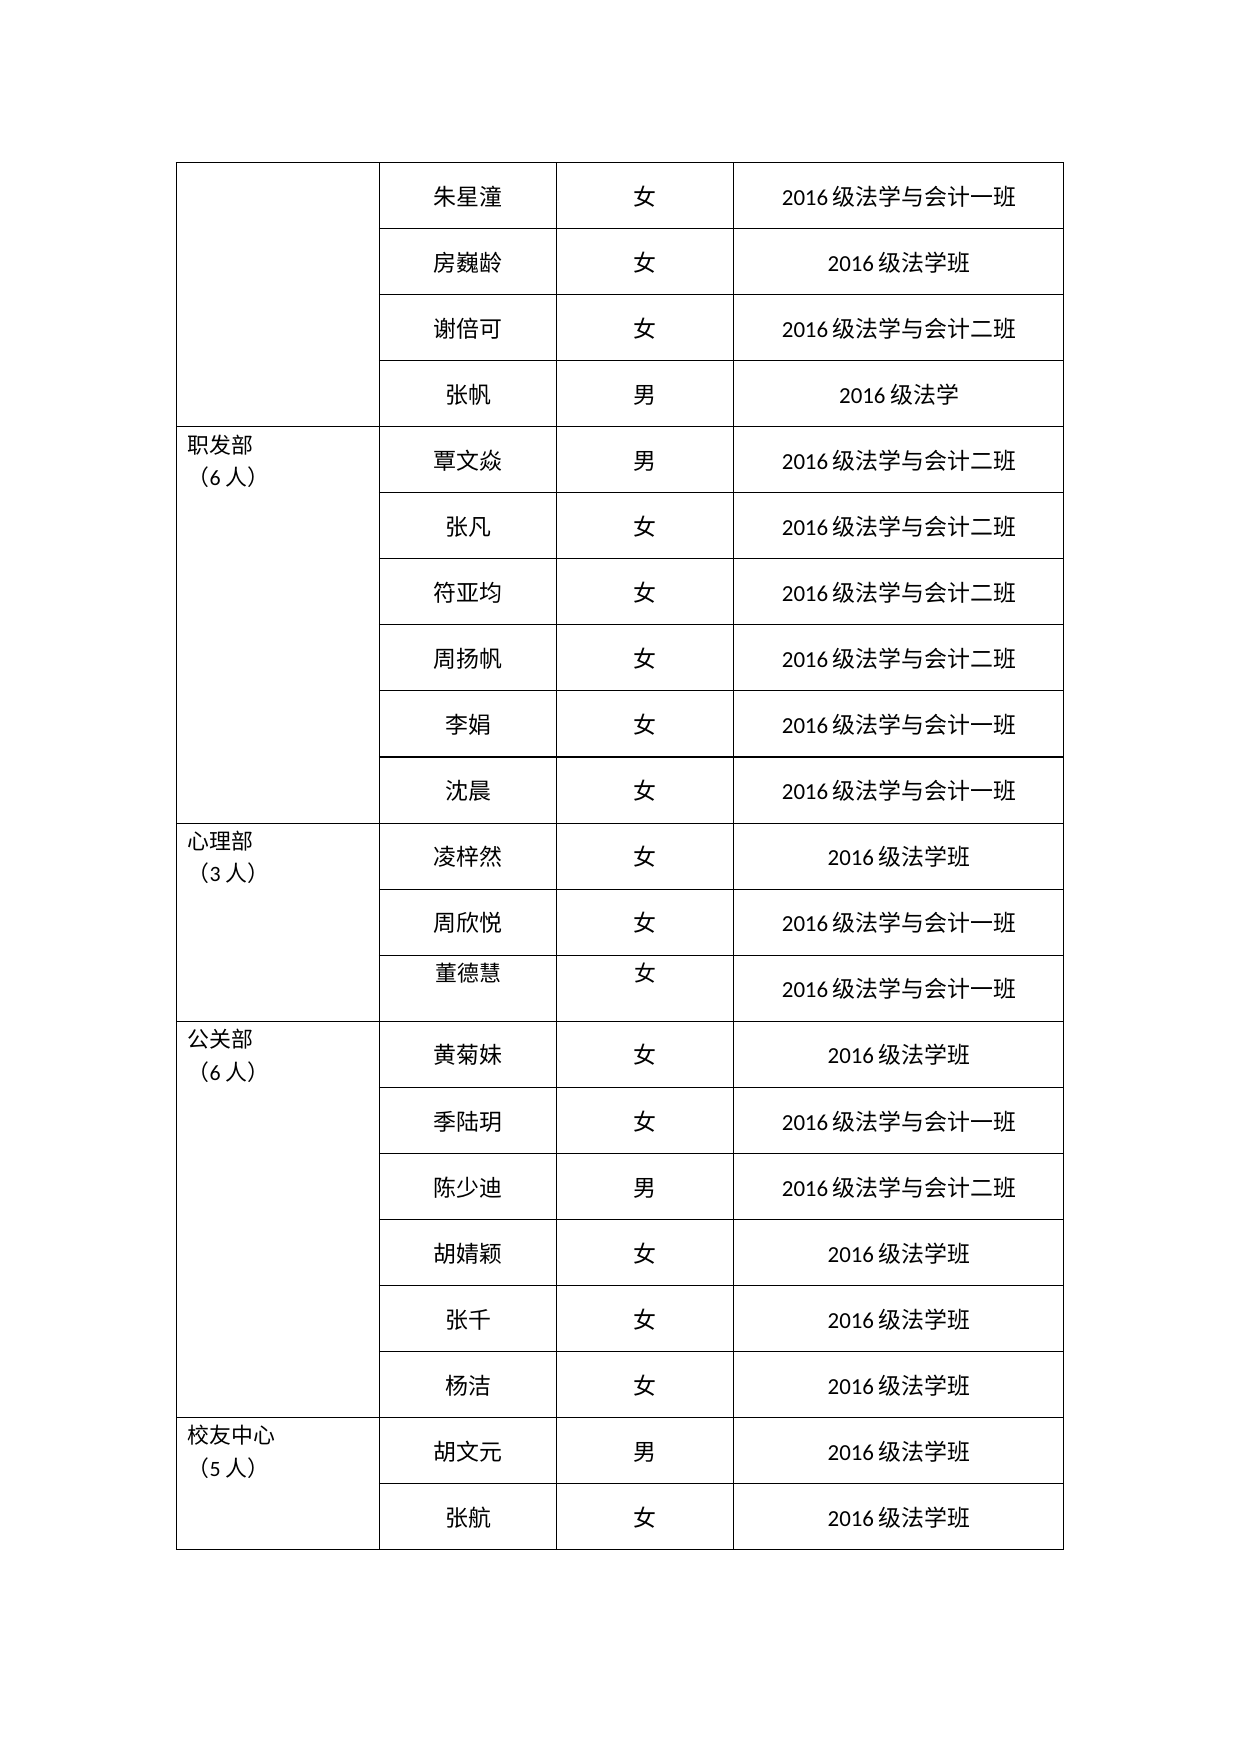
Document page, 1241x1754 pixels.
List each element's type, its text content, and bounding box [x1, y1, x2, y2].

table_cell 季陆玥 [380, 1088, 556, 1153]
table_cell 职发部 （6人） [177, 427, 379, 822]
table_cell 2016级法学与会计二班 [734, 625, 1063, 690]
table_cell 2016级法学与会计二班 [734, 493, 1063, 558]
table_cell 女 [557, 1022, 733, 1087]
table_cell 凌梓然 [380, 824, 556, 888]
table_cell 房巍龄 [380, 229, 556, 294]
table_cell 2016级法学班 [734, 1418, 1063, 1483]
table_cell 女 [557, 295, 733, 360]
table_cell 胡婧颖 [380, 1220, 556, 1285]
table_cell 张凡 [380, 493, 556, 558]
table_cell 女 [557, 1286, 733, 1351]
table_cell 杨洁 [380, 1352, 556, 1417]
table_cell 张帆 [380, 361, 556, 426]
table_cell 2016级法学 [734, 361, 1063, 426]
table_cell 女 [557, 824, 733, 888]
table_cell 男 [557, 427, 733, 492]
table_cell 男 [557, 1418, 733, 1483]
table_cell 周扬帆 [380, 625, 556, 690]
table_cell 心理部 （3人） [177, 824, 379, 1021]
table_cell 女 [557, 625, 733, 690]
table_cell 沈晨 [380, 758, 556, 822]
table_cell 2016级法学与会计一班 [734, 691, 1063, 756]
table_cell 女 [557, 1088, 733, 1153]
table_cell 女 [557, 1220, 733, 1285]
table_cell 胡文元 [380, 1418, 556, 1483]
table_cell 张千 [380, 1286, 556, 1351]
table_cell 2016级法学与会计二班 [734, 295, 1063, 360]
table_cell 覃文焱 [380, 427, 556, 492]
table_cell 2016级法学与会计二班 [734, 559, 1063, 624]
table_cell 女 [557, 1484, 733, 1549]
table_cell 符亚均 [380, 559, 556, 624]
table_cell 女 [557, 493, 733, 558]
table_cell 2016级法学与会计一班 [734, 956, 1063, 1021]
table_cell 张航 [380, 1484, 556, 1549]
table_cell 2016级法学班 [734, 1022, 1063, 1087]
table_cell 2016级法学班 [734, 1286, 1063, 1351]
table_cell 2016级法学与会计一班 [734, 758, 1063, 822]
table_cell 2016级法学与会计一班 [734, 890, 1063, 954]
table_cell 2016级法学班 [734, 1220, 1063, 1285]
table_cell 周欣悦 [380, 890, 556, 954]
table_cell 女 [557, 559, 733, 624]
table_cell 男 [557, 361, 733, 426]
table_cell 2016级法学班 [734, 1484, 1063, 1549]
table_cell 2016级法学与会计一班 [734, 163, 1063, 228]
table_cell 女 [557, 890, 733, 954]
table_cell 女 [557, 691, 733, 756]
table_cell 女 [557, 758, 733, 822]
table_cell 董德慧 [380, 956, 556, 1021]
table_cell 校友中心 （5人） [177, 1418, 379, 1549]
table_cell 2016级法学班 [734, 229, 1063, 294]
table_cell 2016级法学班 [734, 824, 1063, 888]
table_cell 女 [557, 163, 733, 228]
table_cell 女 [557, 956, 733, 1021]
table_cell 李娟 [380, 691, 556, 756]
table_cell 男 [557, 1154, 733, 1219]
table_cell 谢倍可 [380, 295, 556, 360]
table_cell 2016级法学班 [734, 1352, 1063, 1417]
table_cell 2016级法学与会计一班 [734, 1088, 1063, 1153]
table_cell 女 [557, 1352, 733, 1417]
table_cell 朱星潼 [380, 163, 556, 228]
table_cell 2016级法学与会计二班 [734, 1154, 1063, 1219]
table_cell 女 [557, 229, 733, 294]
table_cell 陈少迪 [380, 1154, 556, 1219]
table_cell 2016级法学与会计二班 [734, 427, 1063, 492]
table_cell 黄菊妹 [380, 1022, 556, 1087]
table_cell 公关部 （6人） [177, 1022, 379, 1417]
